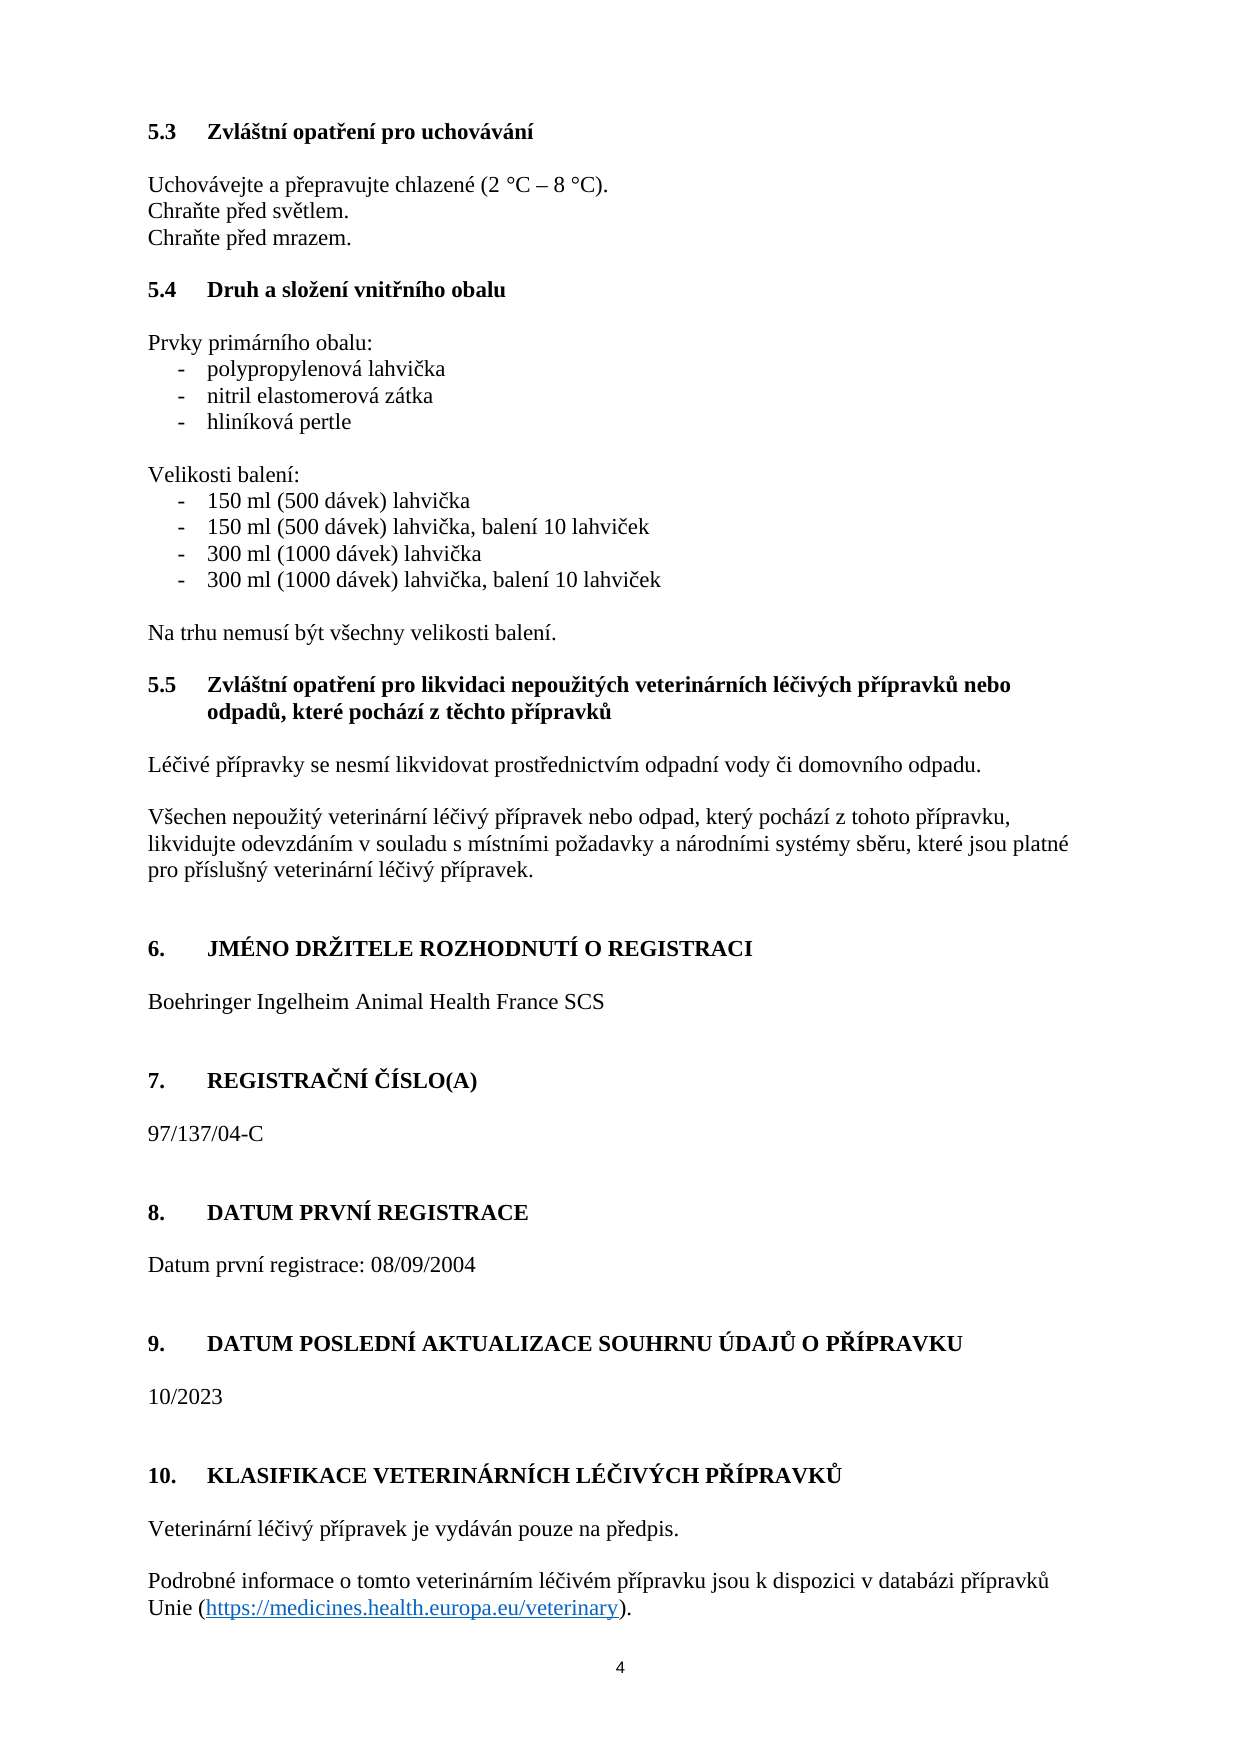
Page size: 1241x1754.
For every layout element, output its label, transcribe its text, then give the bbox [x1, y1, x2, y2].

text Léčivé přípravky se nesmí likvidovat prostřednictvím odpadní vody či domovního odpadu. [148, 751, 1093, 777]
list Veterinární léčivý přípravek je vydáván pouze na předpis. [148, 1515, 1093, 1541]
text - hliníková pertle [177, 408, 1092, 434]
text 5.4 Druh a složení vnitřního obalu [148, 276, 1093, 303]
text Chraňte před mrazem. [148, 223, 1093, 250]
text - 150 ml (500 dávek) lahvička [177, 487, 1092, 513]
text 5.5 Zvláštní opatření pro likvidaci nepoužitých veterinárních léčivých přípravků nebo odpadů, které pochází z těchto přípravků [148, 672, 1093, 724]
list Boehringer Ingelheim Animal Health France SCS [148, 988, 1093, 1014]
text 10/2023 [148, 1383, 1093, 1409]
text Velikosti balení: [148, 461, 1093, 487]
text 5.3 Zvláštní opatření pro uchovávání [148, 118, 1093, 144]
text Datum první registrace: 08/09/2004 [148, 1251, 1093, 1278]
text - nitril elastomerová zátka [177, 382, 1092, 408]
list Podrobné informace o tomto veterinárním léčivém přípravku jsou k dispozici v databázi přípravků Unie (https://medicines.health.europa.eu/veterinary). [148, 1568, 1093, 1620]
text Na trhu nemusí být všechny velikosti balení. [148, 619, 1093, 645]
text Prvky primárního obalu: [148, 329, 1093, 355]
text 97/137/04-C [148, 1119, 1093, 1146]
text Všechen nepoužitý veterinární léčivý přípravek nebo odpad, který pochází z tohoto přípravku, likvidujte odevzdáním v souladu s místními požadavky a národními systémy sběru, které jsou platné pro příslušný veterinární léčivý přípravek. [148, 803, 1093, 882]
text Chraňte před světlem. [148, 197, 1093, 223]
text - polypropylenová lahvička [177, 355, 1092, 382]
text - 300 ml (1000 dávek) lahvička, balení 10 lahviček [177, 566, 1092, 592]
text Uchovávejte a přepravujte chlazené (2 °C – 8 °C). [148, 171, 1093, 197]
text 10. klasifikace veterinárních léčivých přípravků [148, 1462, 1093, 1488]
text - 300 ml (1000 dávek) lahvička [177, 540, 1092, 566]
text 6. JMÉNO DRŽITELE ROZHODNUTÍ O REGISTRACI [148, 935, 1093, 961]
text 7. Registrační číslo(A) [148, 1067, 1093, 1093]
text 8. Datum PRVNÍ registrace [148, 1199, 1093, 1225]
text - 150 ml (500 dávek) lahvička, balení 10 lahviček [177, 513, 1092, 540]
text 9. DATUM POSLEDNÍ AKTUALIZACE SOUHRNU ÚDAJŮ O PŘÍPRAVKU [148, 1330, 1093, 1357]
